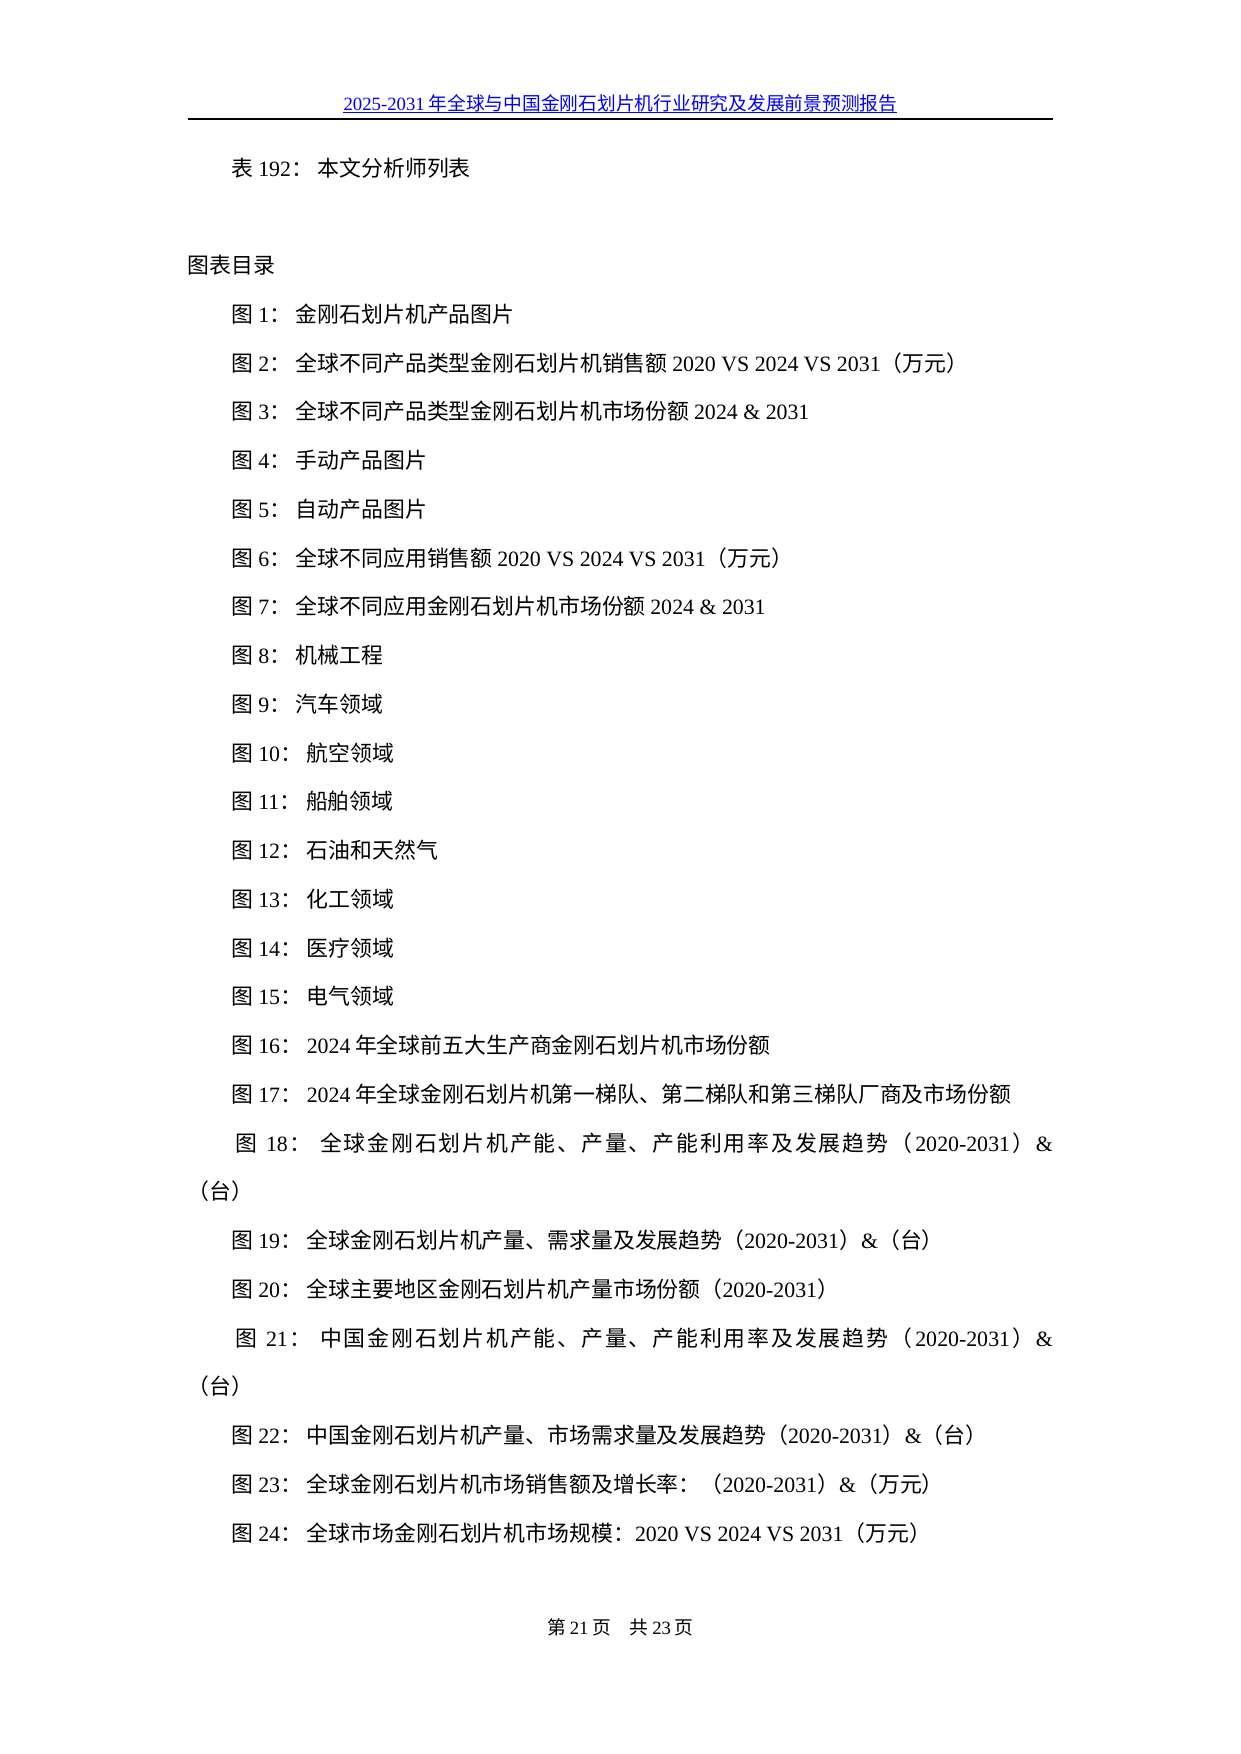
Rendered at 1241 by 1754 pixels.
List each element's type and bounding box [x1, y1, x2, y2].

text [187, 150, 1053, 1548]
